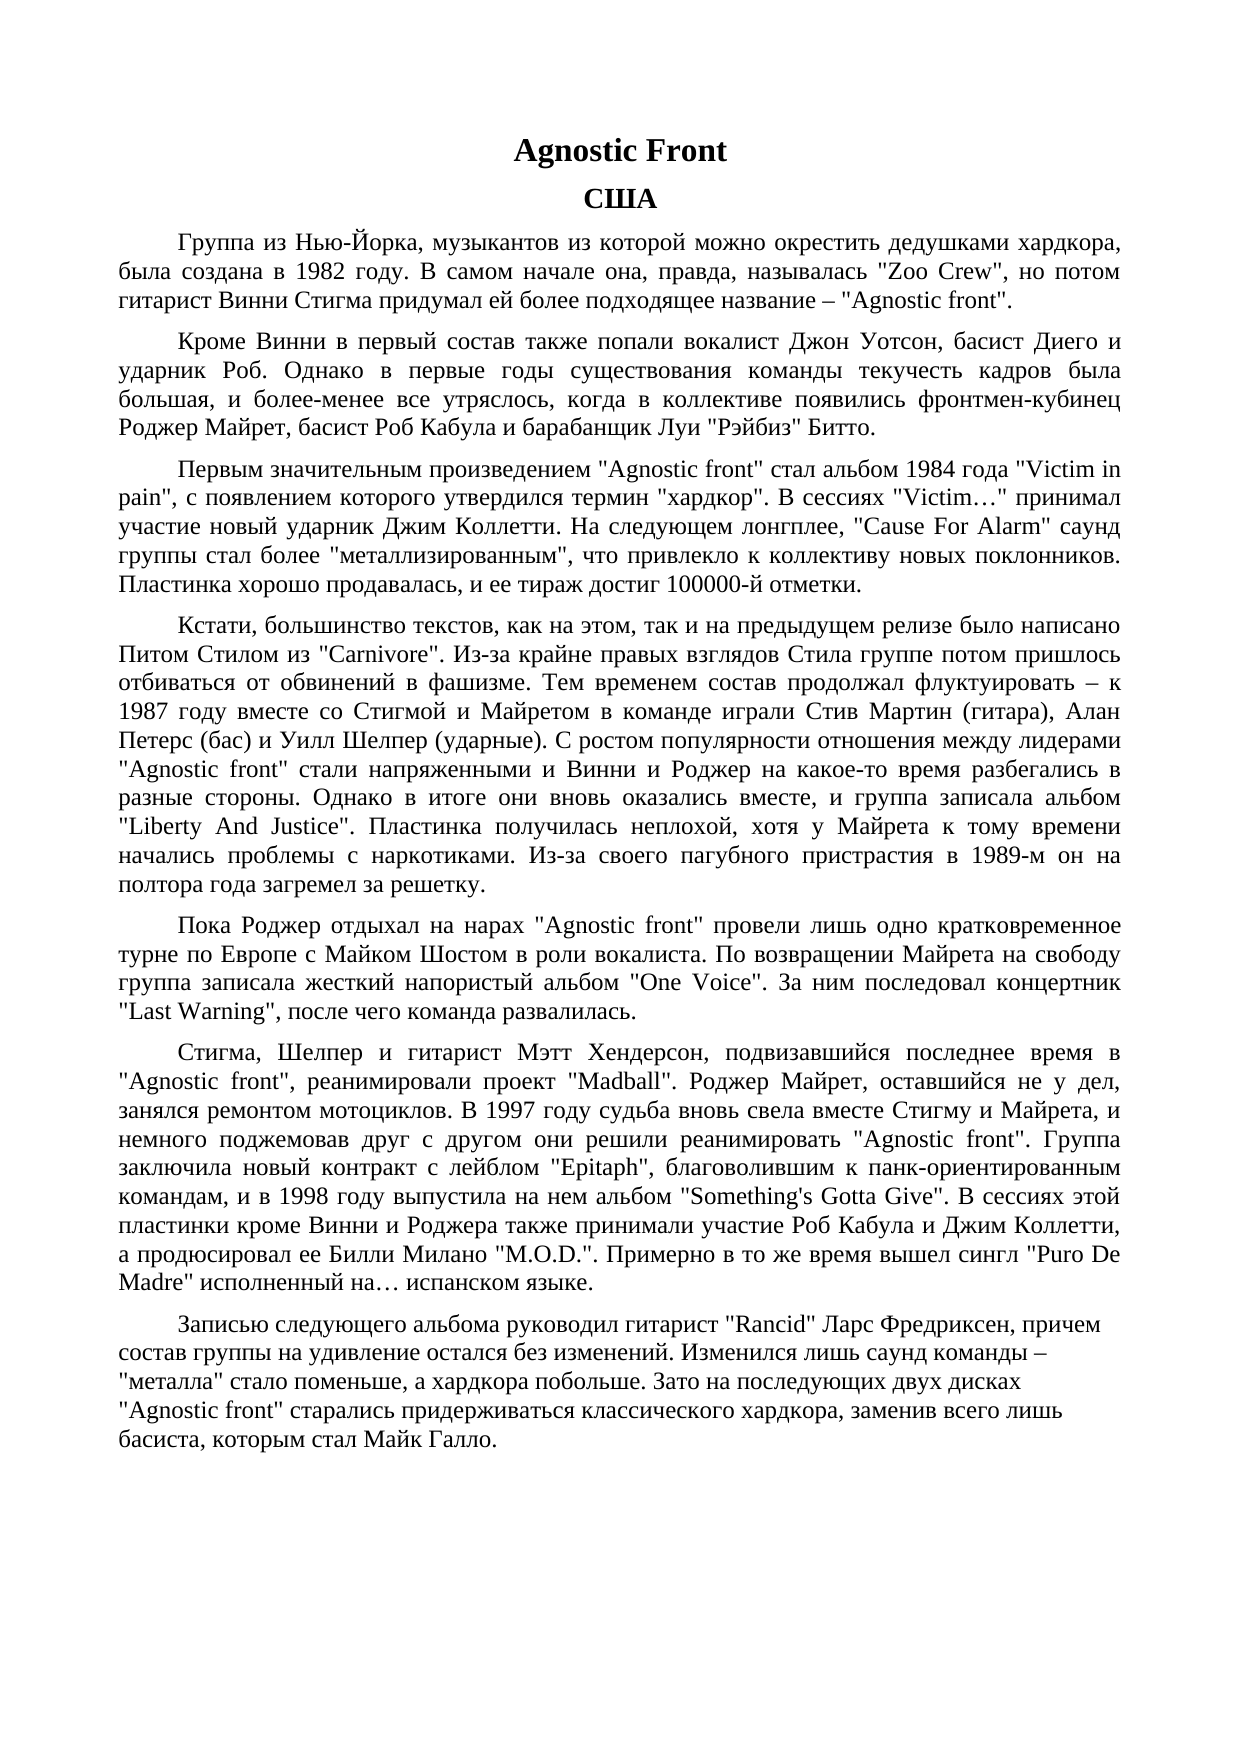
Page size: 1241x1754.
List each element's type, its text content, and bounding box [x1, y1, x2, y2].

text США [118, 181, 1122, 215]
text Группа из Нью-Йорка, музыкантов из которой можно окрестить дедушками хардкора, была создана в 1982 году. В самом начале она, правда, называлась "Zoo Crew", но потом гитарист Винни Стигма придумал ей более подходящее название – "Agnostic front". [118, 227, 1122, 314]
text Первым значительным произведением "Agnostic front" стал альбом 1984 года "Victim in pain", с появлением которого утвердился термин "хардкор". В сессиях "Victim…" принимал участие новый ударник Джим Коллетти. На следующем лонгплее, "Cause For Alarm" саунд группы стал более "металлизированным", что привлекло к коллективу новых поклонников. Пластинка хорошо продавалась, и ее тираж достиг 100000-й отметки. [118, 454, 1122, 597]
text Стигма, Шелпер и гитарист Мэтт Хендерсон, подвизавшийся последнее время в "Agnostic front", реанимировали проект "Madball". Роджер Майрет, оставшийся не у дел, занялся ремонтом мотоциклов. В 1997 году судьба вновь свела вместе Стигму и Майрета, и немного поджемовав друг с другом они решили реанимировать "Agnostic front". Группа заключила новый контракт с лейблом "Epitaph", благоволившим к панк-ориентированным командам, и в 1998 году выпустила на нем альбом "Something's Gotta Give". В сессиях этой пластинки кроме Винни и Роджера также принимали участие Роб Кабула и Джим Коллетти, а продюсировал ее Билли Милано "M.O.D.". Примерно в то же время вышел сингл "Puro De Madre" исполненный на… испанском языке. [118, 1037, 1122, 1296]
text Кроме Винни в первый состав также попали вокалист Джон Уотсон, басист Диего и ударник Роб. Однако в первые годы существования команды текучесть кадров была большая, и более-менее все утряслось, когда в коллективе появились фронтмен-кубинец Роджер Майрет, басист Роб Кабула и барабанщик Луи "Рэйбиз" Битто. [118, 326, 1122, 441]
text Пока Роджер отдыхал на нарах "Agnostic front" провели лишь одно кратковременное турне по Европе с Майком Шостом в роли вокалиста. По возвращении Майрета на свободу группа записала жесткий напористый альбом "One Voice". За ним последовал концертник "Last Warning", после чего команда развалилась. [118, 910, 1122, 1025]
text Записью следующего альбома руководил гитарист "Rancid" Ларс Фредриксен, причем состав группы на удивление остался без изменений. Изменился лишь саунд команды – "металла" стало поменьше, а хардкора побольше. Зато на последующих двух дисках "Agnostic front" старались придерживаться классического хардкора, заменив всего лишь басиста, которым стал Майк Галло. [118, 1309, 1122, 1452]
text Agnostic Front [118, 131, 1122, 169]
text Кстати, большинство текстов, как на этом, так и на предыдущем релизе было написано Питом Стилом из "Carnivore". Из-за крайне правых взглядов Стила группе потом пришлось отбиваться от обвинений в фашизме. Тем временем состав продолжал флуктуировать – к 1987 году вместе со Стигмой и Майретом в команде играли Стив Мартин (гитара), Алан Петерс (бас) и Уилл Шелпер (ударные). С ростом популярности отношения между лидерами "Agnostic front" стали напряженными и Винни и Роджер на какое-то время разбегались в разные стороны. Однако в итоге они вновь оказались вместе, и группа записала альбом "Liberty And Justice". Пластинка получилась неплохой, хотя у Майрета к тому времени начались проблемы с наркотиками. Из-за своего пагубного пристрастия в 1989-м он на полтора года загремел за решетку. [118, 610, 1122, 897]
